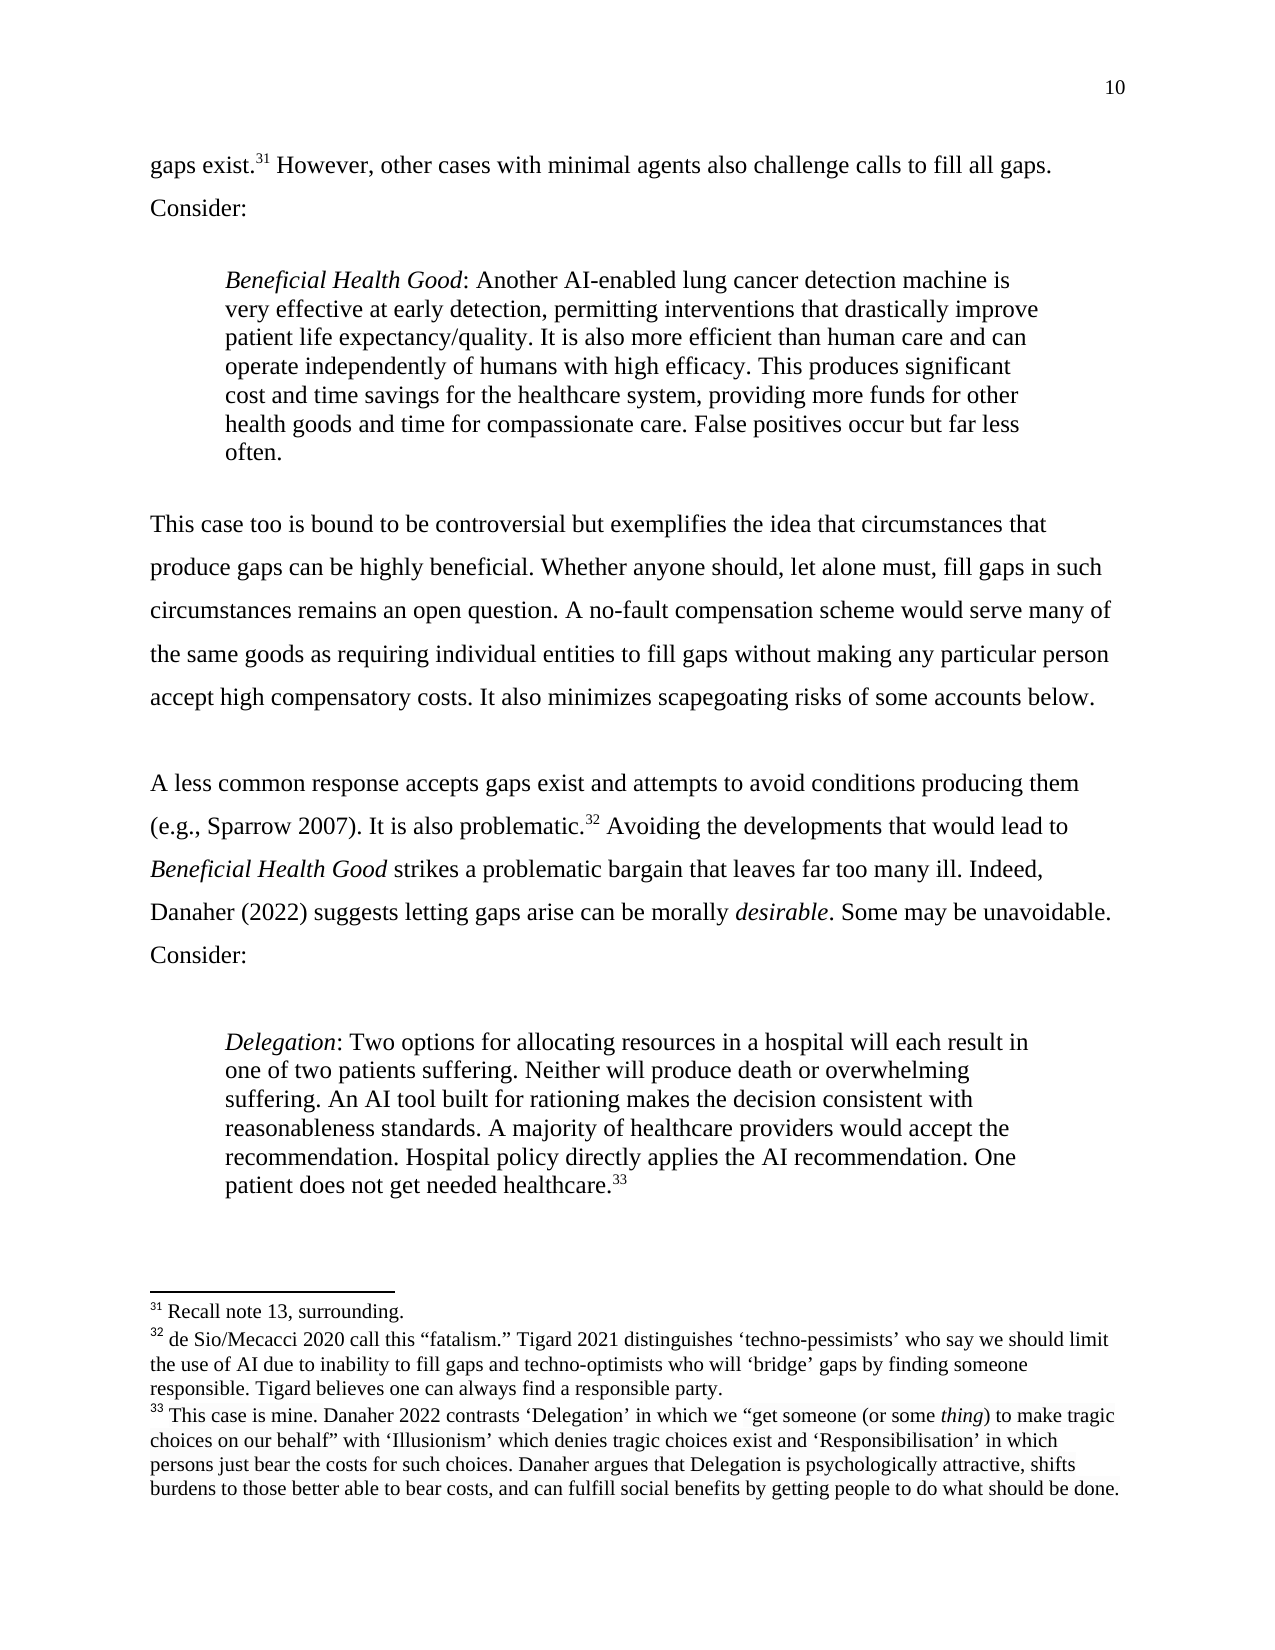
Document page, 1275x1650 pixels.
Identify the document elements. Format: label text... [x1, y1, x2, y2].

text Delegation: Two options for allocating resources in a hospital will each result in one of two patients suffering. Neither will produce death or overwhelming suffering. An AI tool built for rationing makes the decision consistent with reasonableness standards. A majority of healthcare providers would accept the recommendation. Hospital policy directly applies the AI recommendation. One patient does not get needed healthcare. [225, 1027, 1050, 1199]
text This case too is bound to be controversial but exemplifies the idea that circumstances that produce gaps can be highly beneficial. Whether anyone should, let alone must, fill gaps in such circumstances remains an open question. A no-fault compensation scheme would serve many of the same goods as requiring individual entities to fill gaps without making any particular person accept high compensatory costs. It also minimizes scapegoating risks of some accounts below. [150, 509, 1125, 711]
text A less common response accepts gaps exist and attempts to avoid conditions producing them (e.g., Sparrow 2007). It is also problematic. Avoiding the developments that would lead to Beneficial Health Good strikes a problematic bargain that leaves far too many ill. Indeed, Danaher (2022) suggests letting gaps arise can be morally desirable. Some may be unavoidable. Consider: [150, 768, 1125, 969]
text Beneficial Health Good: Another AI-enabled lung cancer detection machine is very effective at early detection, permitting interventions that drastically improve patient life expectancy/quality. It is also more efficient than human care and can operate independently of humans with high efficacy. This produces significant cost and time savings for the healthcare system, providing more funds for other health goods and time for compassionate care. False positives occur but far less often. [225, 265, 1050, 466]
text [150, 150, 1125, 222]
